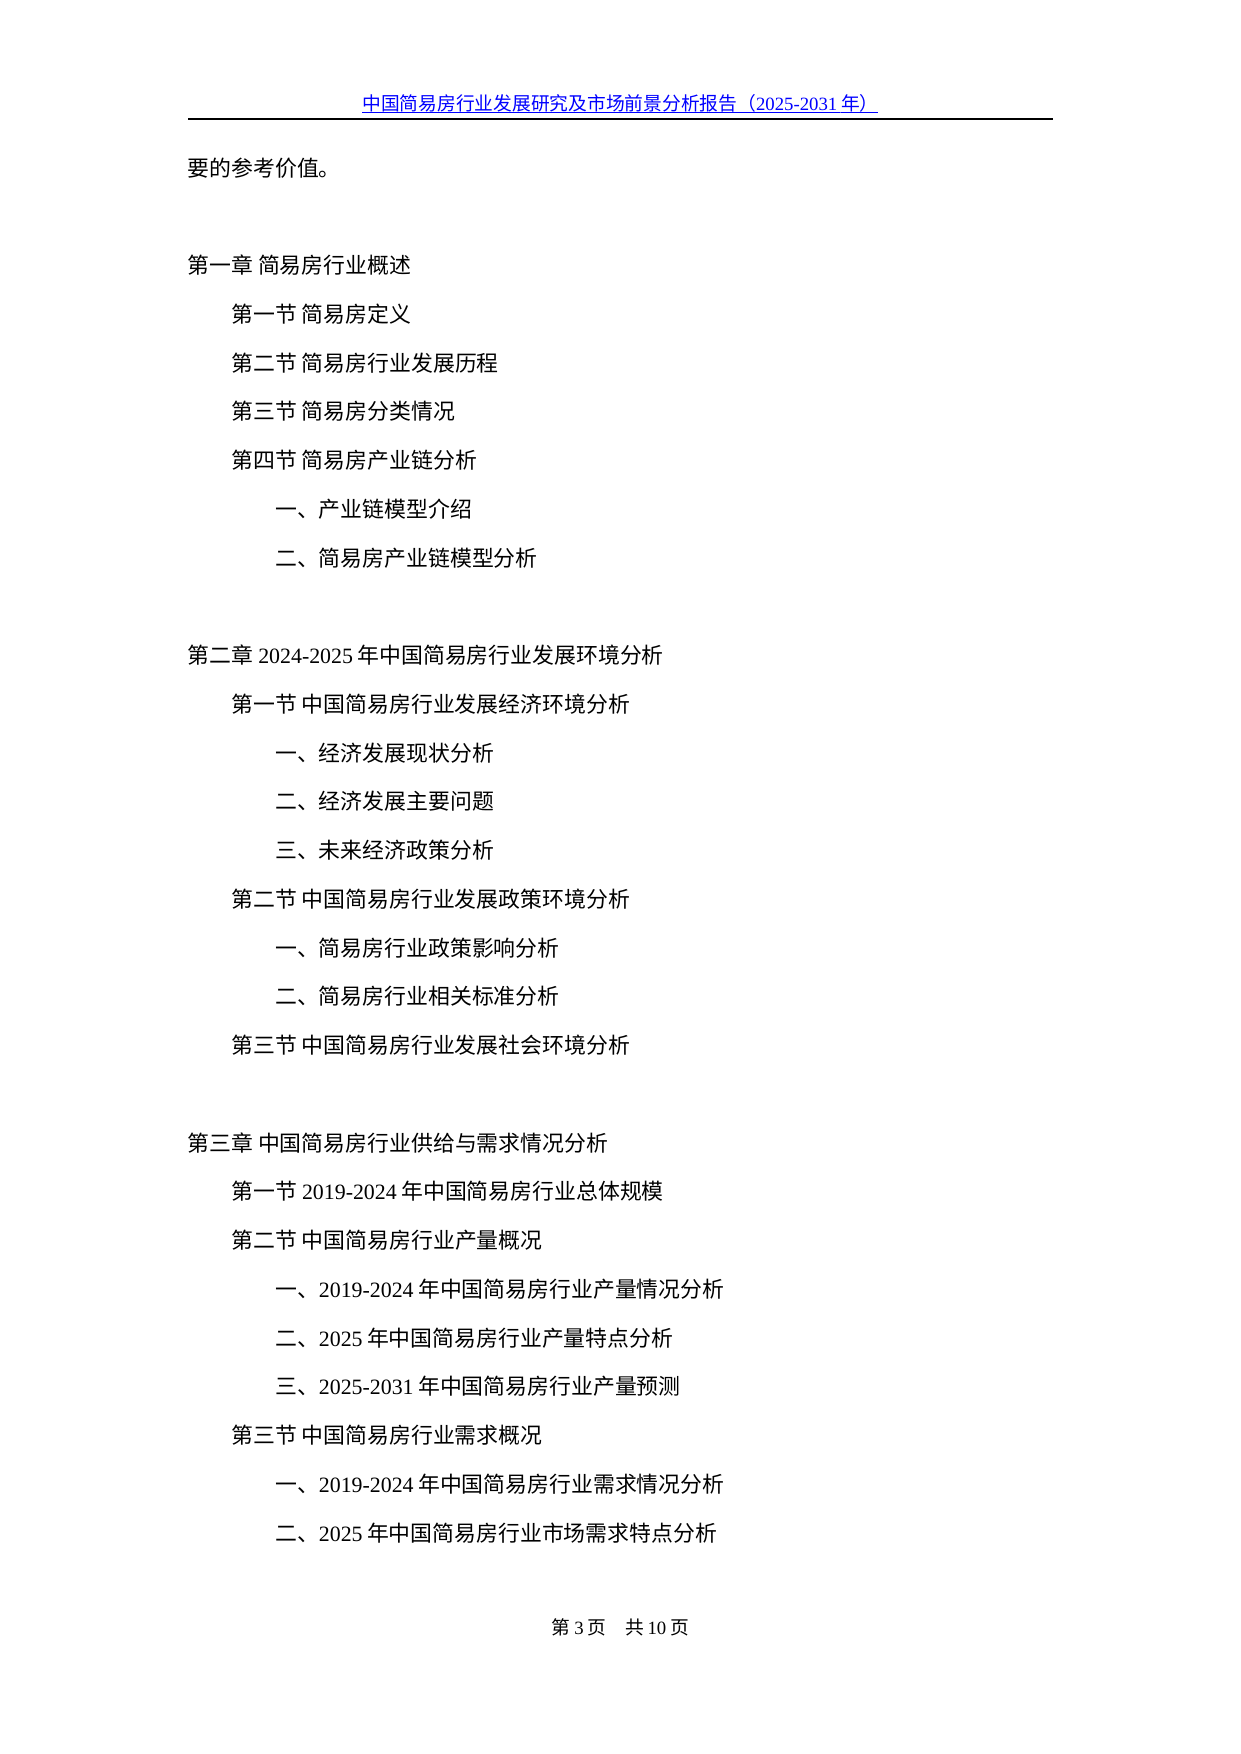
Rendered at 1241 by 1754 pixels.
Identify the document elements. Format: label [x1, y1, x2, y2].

text [187, 150, 1053, 1548]
